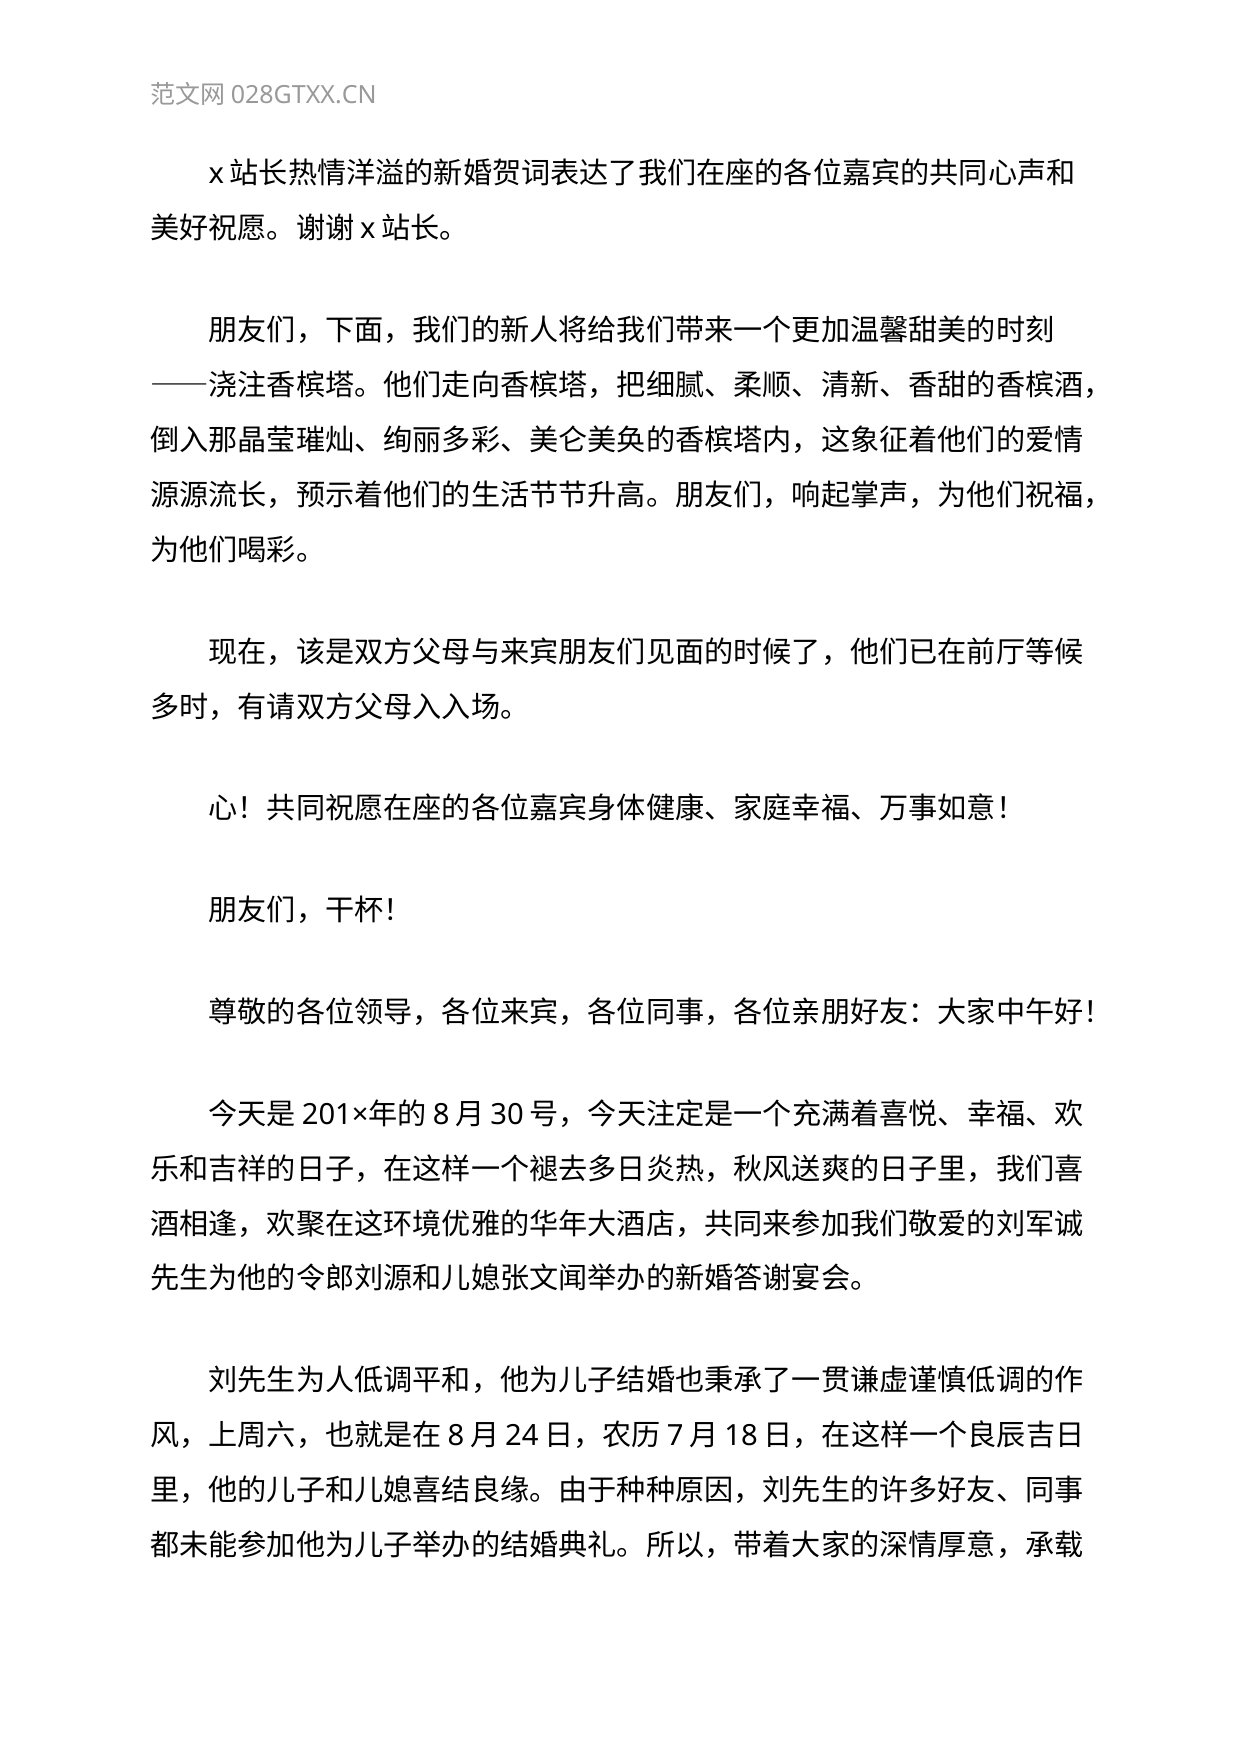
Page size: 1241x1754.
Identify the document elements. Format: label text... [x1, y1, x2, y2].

text 朋友们，干杯！ [150, 887, 1090, 929]
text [150, 1357, 1090, 1564]
text 今天是201×年的8月30号，今天注定是一个充满着喜悦、幸福、欢乐和吉祥的日子，在这样一个褪去多日炎热，秋风送爽的日子里，我们喜酒相逢，欢聚在这环境优雅的华年大酒店，共同来参加我们敬爱的刘军诚先生为他的令郎刘源和儿媳张文闻举办的新婚答谢宴会。 [150, 1090, 1090, 1297]
text 朋友们，下面，我们的新人将给我们带来一个更加温馨甜美的时刻——浇注香槟塔。他们走向香槟塔，把细腻、柔顺、清新、香甜的香槟酒，倒入那晶莹璀灿、绚丽多彩、美仑美奂的香槟塔内，这象征着他们的爱情源源流长，预示着他们的生活节节升高。朋友们，响起掌声，为他们祝福，为他们喝彩。 [150, 307, 1090, 569]
text 心！共同祝愿在座的各位嘉宾身体健康、家庭幸福、万事如意！ [150, 785, 1090, 827]
text 现在，该是双方父母与来宾朋友们见面的时候了，他们已在前厅等候多时，有请双方父母入入场。 [150, 628, 1090, 726]
text 尊敬的各位领导，各位来宾，各位同事，各位亲朋好友：大家中午好！ [150, 988, 1090, 1031]
text x站长热情洋溢的新婚贺词表达了我们在座的各位嘉宾的共同心声和美好祝愿。谢谢x站长。 [150, 150, 1090, 247]
